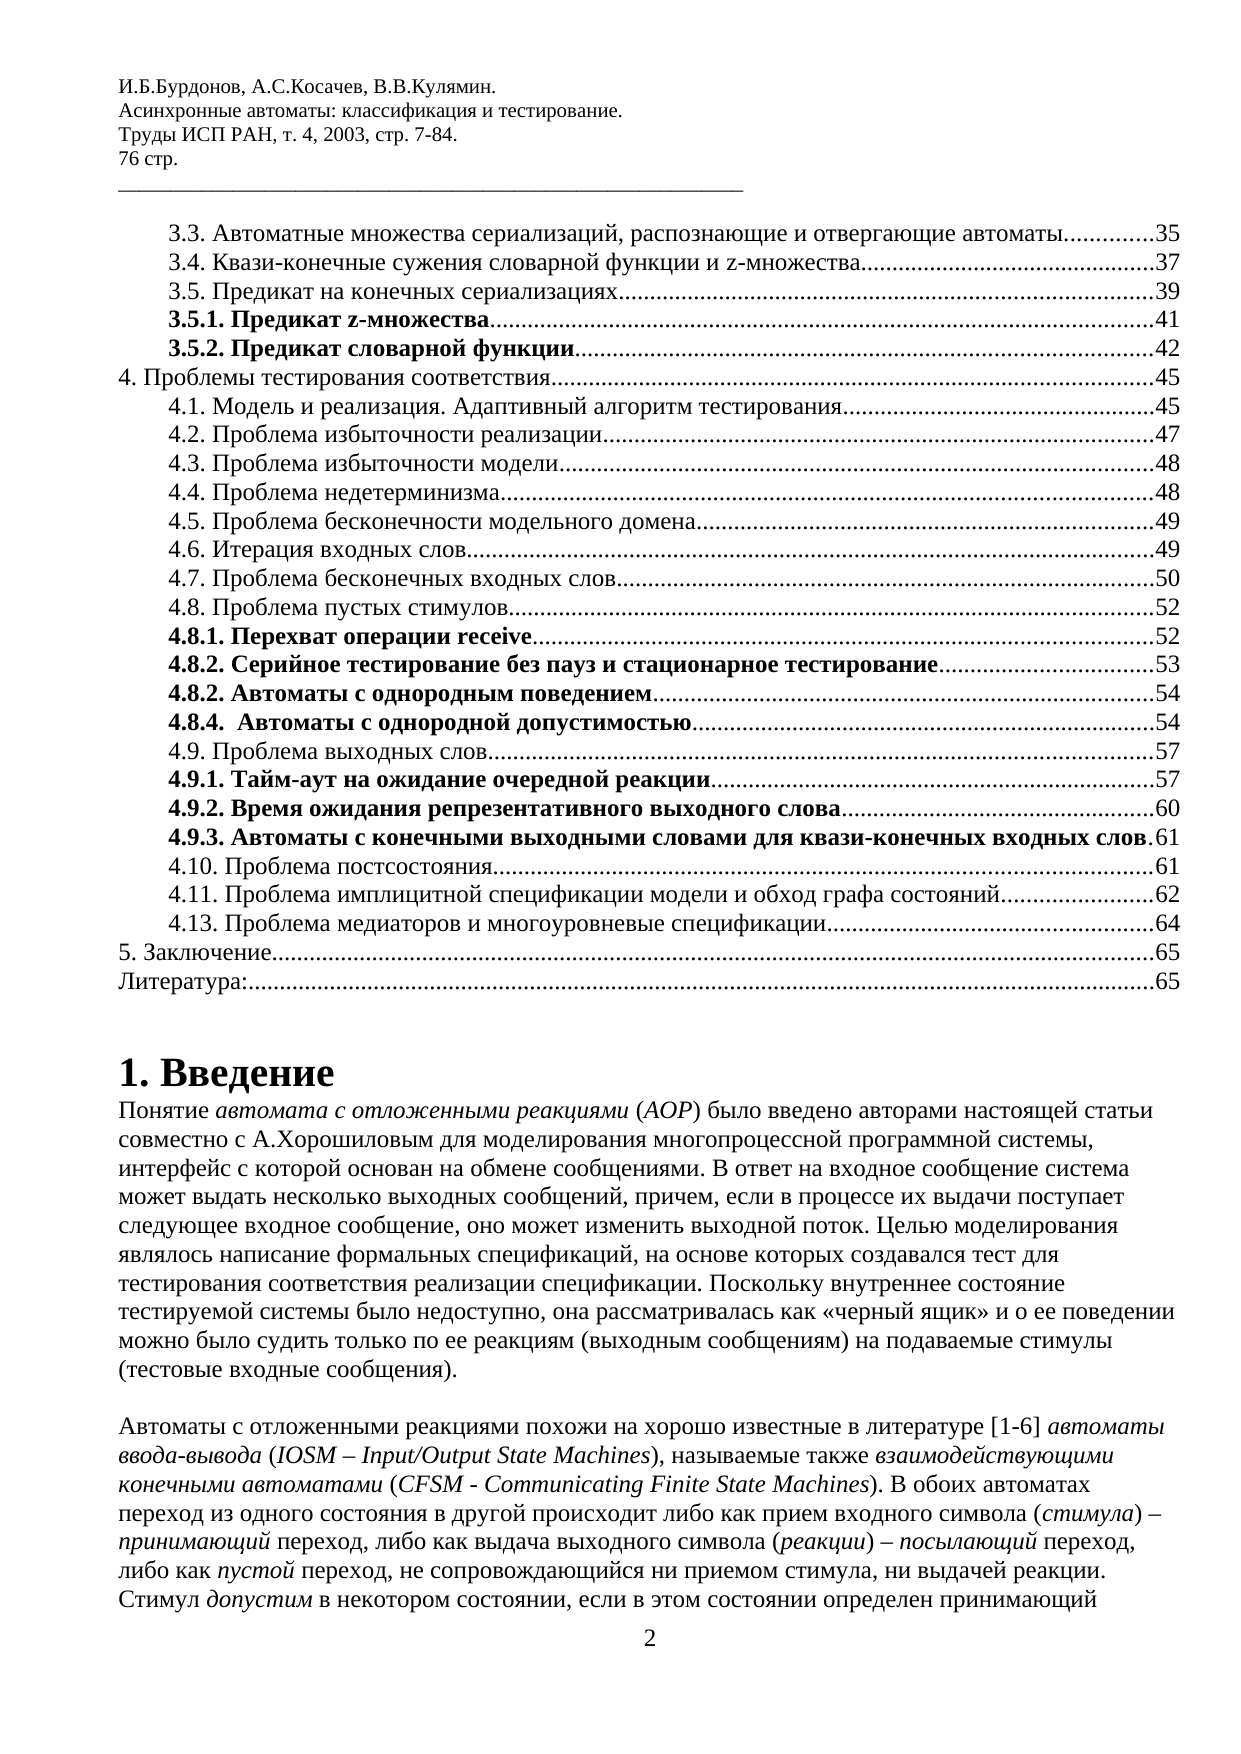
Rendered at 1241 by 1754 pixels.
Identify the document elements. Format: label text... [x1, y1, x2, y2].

text 4.5. Проблема бесконечности модельного домена 49 [168, 506, 1181, 534]
text 4.9.2. Время ожидания репрезентативного выходного слова 60 [168, 793, 1181, 822]
text 4.8. Проблема пустых стимулов 52 [168, 592, 1181, 621]
text 5. Заключение 65 [118, 937, 1181, 966]
text 4.8.1. Перехват операции receive 52 [168, 621, 1181, 649]
text Понятие автомата с отложенными реакциями (АОР) было введено авторами настоящей статьи совместно с А.Хорошиловым для моделирования многопроцессной программной системы, интерфейс с которой основан на обмене сообщениями. В ответ на входное сообщение система может выдать несколько выходных сообщений, причем, если в процессе их выдачи поступает следующее входное сообщение, оно может изменить выходной поток. Целью моделирования являлось написание формальных спецификаций, на основе которых создавался тест для тестирования соответствия реализации спецификации. Поскольку внутреннее состояние тестируемой системы было недоступно, она рассматривалась как «черный ящик» и о ее поведении можно было судить только по ее реакциям (выходным сообщениям) на подаваемые стимулы (тестовые входные сообщения). [118, 1095, 1181, 1383]
text 4.6. Итерация входных слов 49 [168, 534, 1181, 563]
text 3.5. Предикат на конечных сериализациях 39 [168, 276, 1181, 304]
text 4.3. Проблема избыточности модели 48 [168, 448, 1181, 477]
text 4.7. Проблема бесконечных входных слов 50 [168, 563, 1181, 592]
text 3.4. Квази-конечные сужения словарной функции и z-множества 37 [168, 247, 1181, 276]
text 4.8.4. Автоматы с однородной допустимостью 54 [168, 707, 1181, 736]
text 3.3. Автоматные множества сериализаций, распознающие и отвергающие автоматы. 35 [168, 218, 1181, 247]
text 3.5.2. Предикат словарной функции 42 [168, 333, 1181, 362]
text 4.8.2. Автоматы с однородным поведением 54 [168, 678, 1181, 707]
text 4.13. Проблема медиаторов и многоуровневые спецификации 64 [168, 908, 1181, 937]
text 4.1. Модель и реализация. Адаптивный алгоритм тестирования 45 [168, 391, 1181, 419]
text 4.4. Проблема недетерминизма 48 [168, 477, 1181, 506]
text 4.9. Проблема выходных слов 57 [168, 736, 1181, 764]
list 1. Введение [118, 1047, 1181, 1095]
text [118, 1411, 1181, 1613]
text 4.8.2. Серийное тестирование без пауз и стационарное тестирование 53 [168, 649, 1181, 678]
text 4.2. Проблема избыточности реализации 47 [168, 419, 1181, 448]
text 4.11. Проблема имплицитной спецификации модели и обход графа состояний 62 [168, 879, 1181, 908]
text 4.9.3. Автоматы с конечными выходными словами для квази-конечных входных слов 61 [168, 822, 1181, 851]
text 3.5.1. Предикат z-множества 41 [168, 304, 1181, 333]
text Литература: 65 [118, 966, 1181, 994]
text 4. Проблемы тестирования соответствия 45 [118, 362, 1181, 391]
text 4.9.1. Тайм-аут на ожидание очередной реакции 57 [168, 764, 1181, 793]
text 4.10. Проблема постсостояния 61 [168, 851, 1181, 879]
